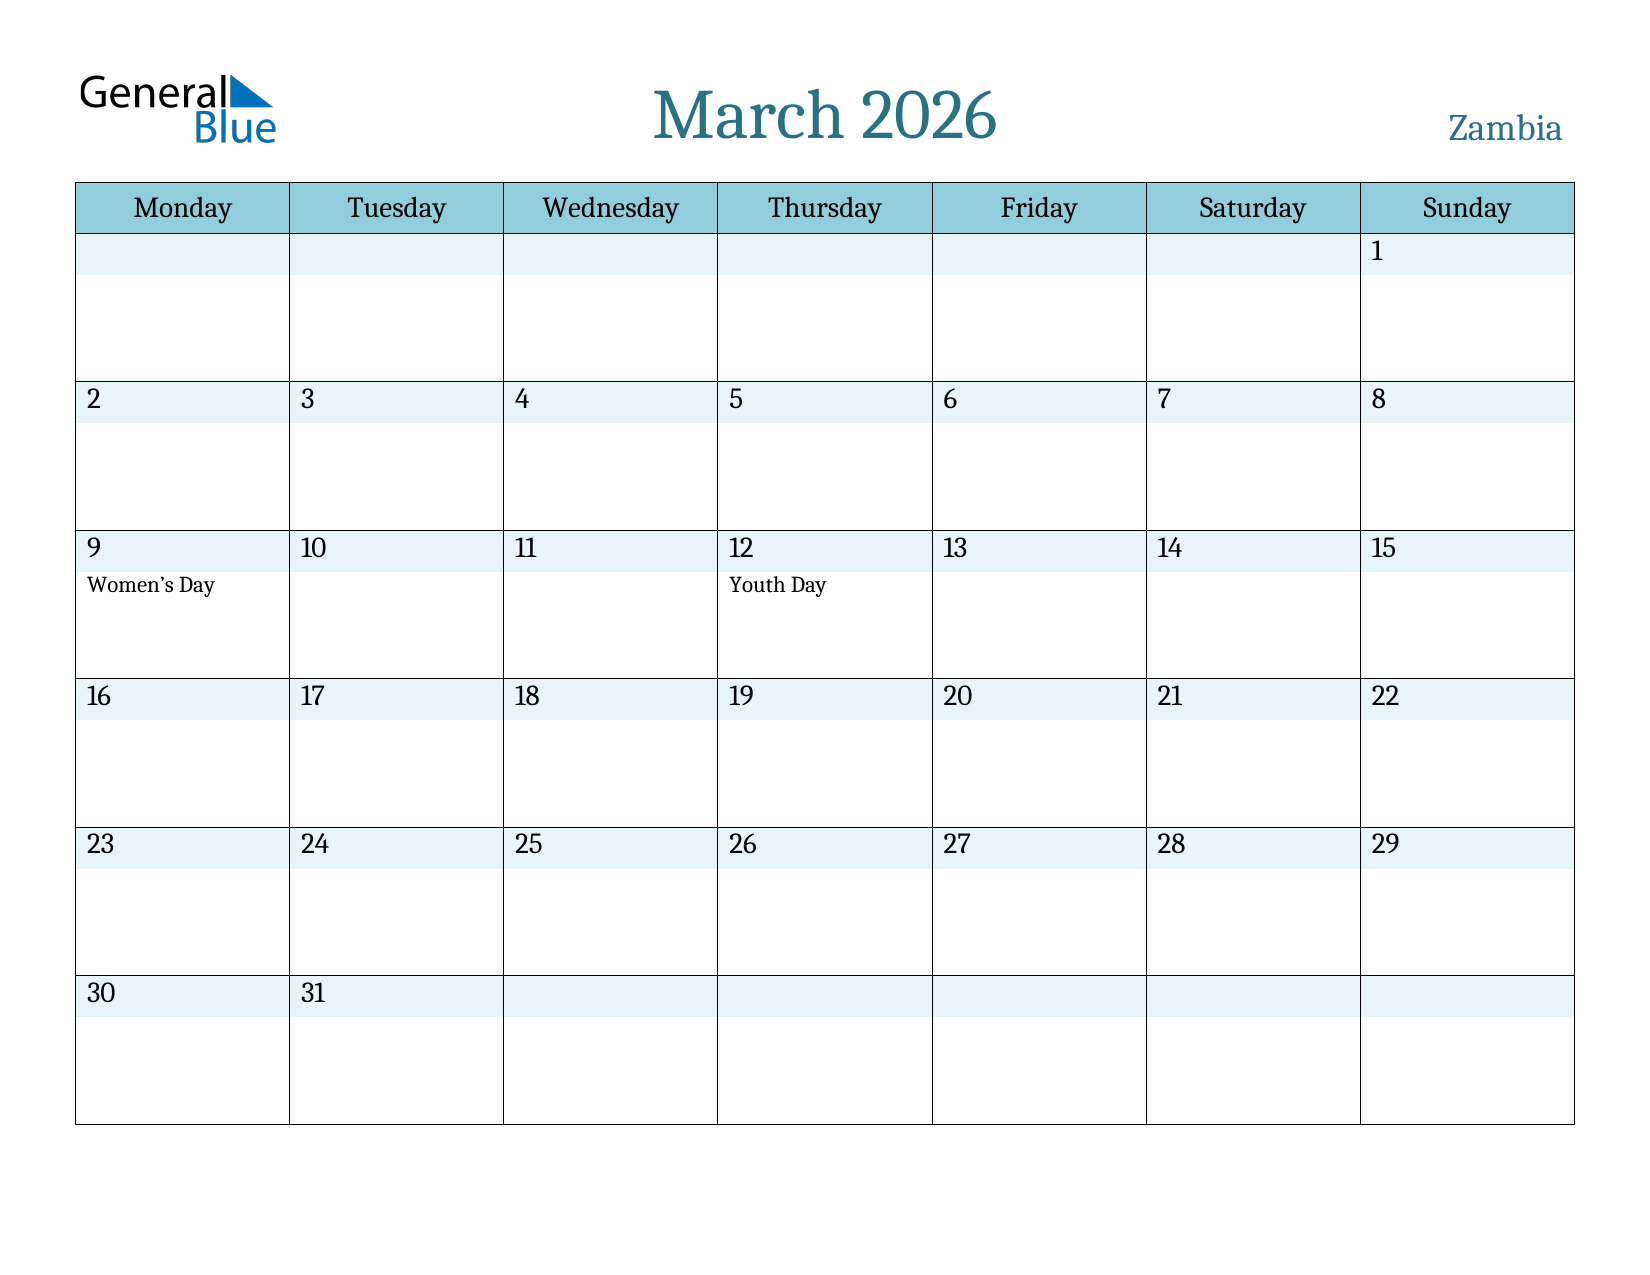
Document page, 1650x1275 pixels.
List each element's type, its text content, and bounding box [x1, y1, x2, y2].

table_cell [290, 423, 503, 530]
table_cell [504, 275, 717, 381]
table_cell Wednesday [504, 183, 717, 233]
table_cell Monday [76, 183, 289, 233]
table_cell [76, 423, 289, 530]
table_cell Sunday [1361, 183, 1574, 233]
table_cell Youth Day [718, 572, 932, 678]
table_cell 16 [76, 679, 289, 720]
table_cell [76, 720, 289, 827]
table_cell Saturday [1147, 183, 1360, 233]
table_cell [504, 1017, 717, 1123]
table_cell [1147, 1017, 1360, 1123]
table_cell [933, 423, 1146, 530]
table_cell [718, 234, 932, 275]
table_cell [1147, 423, 1360, 530]
table_cell [76, 1017, 289, 1123]
table_cell [1361, 423, 1574, 530]
table_cell [504, 234, 717, 275]
table_cell [1147, 869, 1360, 975]
table_cell 10 [290, 531, 503, 572]
table_cell [76, 234, 289, 275]
table_cell Friday [933, 183, 1146, 233]
table_cell 9 [76, 531, 289, 572]
table_cell [504, 423, 717, 530]
table_cell 2 [76, 382, 289, 423]
table_cell [1147, 572, 1360, 678]
table_cell [1147, 234, 1360, 275]
table_cell [718, 869, 932, 975]
table_cell 19 [718, 679, 932, 720]
table_cell 17 [290, 679, 503, 720]
table_cell [504, 869, 717, 975]
table_cell 5 [718, 382, 932, 423]
table_cell 24 [290, 828, 503, 869]
table_cell 26 [718, 828, 932, 869]
table_cell [933, 275, 1146, 381]
table_cell 23 [76, 828, 289, 869]
table_cell [290, 234, 503, 275]
table_cell [718, 1017, 932, 1123]
table_cell [76, 869, 289, 975]
table_header Zambia [1146, 75, 1574, 182]
table_cell [933, 976, 1146, 1017]
table_cell 21 [1147, 679, 1360, 720]
table_cell Women’s Day [76, 572, 289, 678]
table_cell [290, 275, 503, 381]
table_cell 6 [933, 382, 1146, 423]
table_cell 15 [1361, 531, 1574, 572]
table_cell 29 [1361, 828, 1574, 869]
table_cell 1 [1361, 234, 1574, 275]
table_cell 28 [1147, 828, 1360, 869]
table_cell [933, 720, 1146, 827]
table_cell [1361, 869, 1574, 975]
table_cell 4 [504, 382, 717, 423]
table_cell Tuesday [290, 183, 503, 233]
table_cell 8 [1361, 382, 1574, 423]
table_cell [504, 976, 717, 1017]
table_cell [290, 869, 503, 975]
table_cell 14 [1147, 531, 1360, 572]
table_cell 7 [1147, 382, 1360, 423]
table_cell [1147, 976, 1360, 1017]
table_cell 11 [504, 531, 717, 572]
table_cell 30 [76, 976, 289, 1017]
table_cell [718, 275, 932, 381]
table_header March 2026 [504, 75, 1146, 182]
table_cell [718, 423, 932, 530]
table_cell [504, 720, 717, 827]
table_cell 12 [718, 531, 932, 572]
table_cell [718, 976, 932, 1017]
table_cell [504, 572, 717, 678]
table_cell [1147, 275, 1360, 381]
table_cell [290, 572, 503, 678]
table_cell [933, 234, 1146, 275]
table_cell 13 [933, 531, 1146, 572]
table_cell 18 [504, 679, 717, 720]
table_cell [718, 720, 932, 827]
table_cell 3 [290, 382, 503, 423]
table_cell 25 [504, 828, 717, 869]
table_cell 22 [1361, 679, 1574, 720]
table_cell 20 [933, 679, 1146, 720]
table_cell [1361, 572, 1574, 678]
table_cell [1361, 275, 1574, 381]
table_cell [290, 720, 503, 827]
table_cell 27 [933, 828, 1146, 869]
table_cell [1361, 720, 1574, 827]
table_cell [1147, 720, 1360, 827]
picture [80, 75, 276, 143]
table_cell [933, 1017, 1146, 1123]
table_cell [290, 1017, 503, 1123]
table_header [76, 75, 503, 182]
table_cell [76, 275, 289, 381]
table_cell [1361, 976, 1574, 1017]
table_cell Thursday [718, 183, 932, 233]
table_cell [933, 869, 1146, 975]
table_cell 31 [290, 976, 503, 1017]
table_cell [933, 572, 1146, 678]
table_cell [1361, 1017, 1574, 1123]
